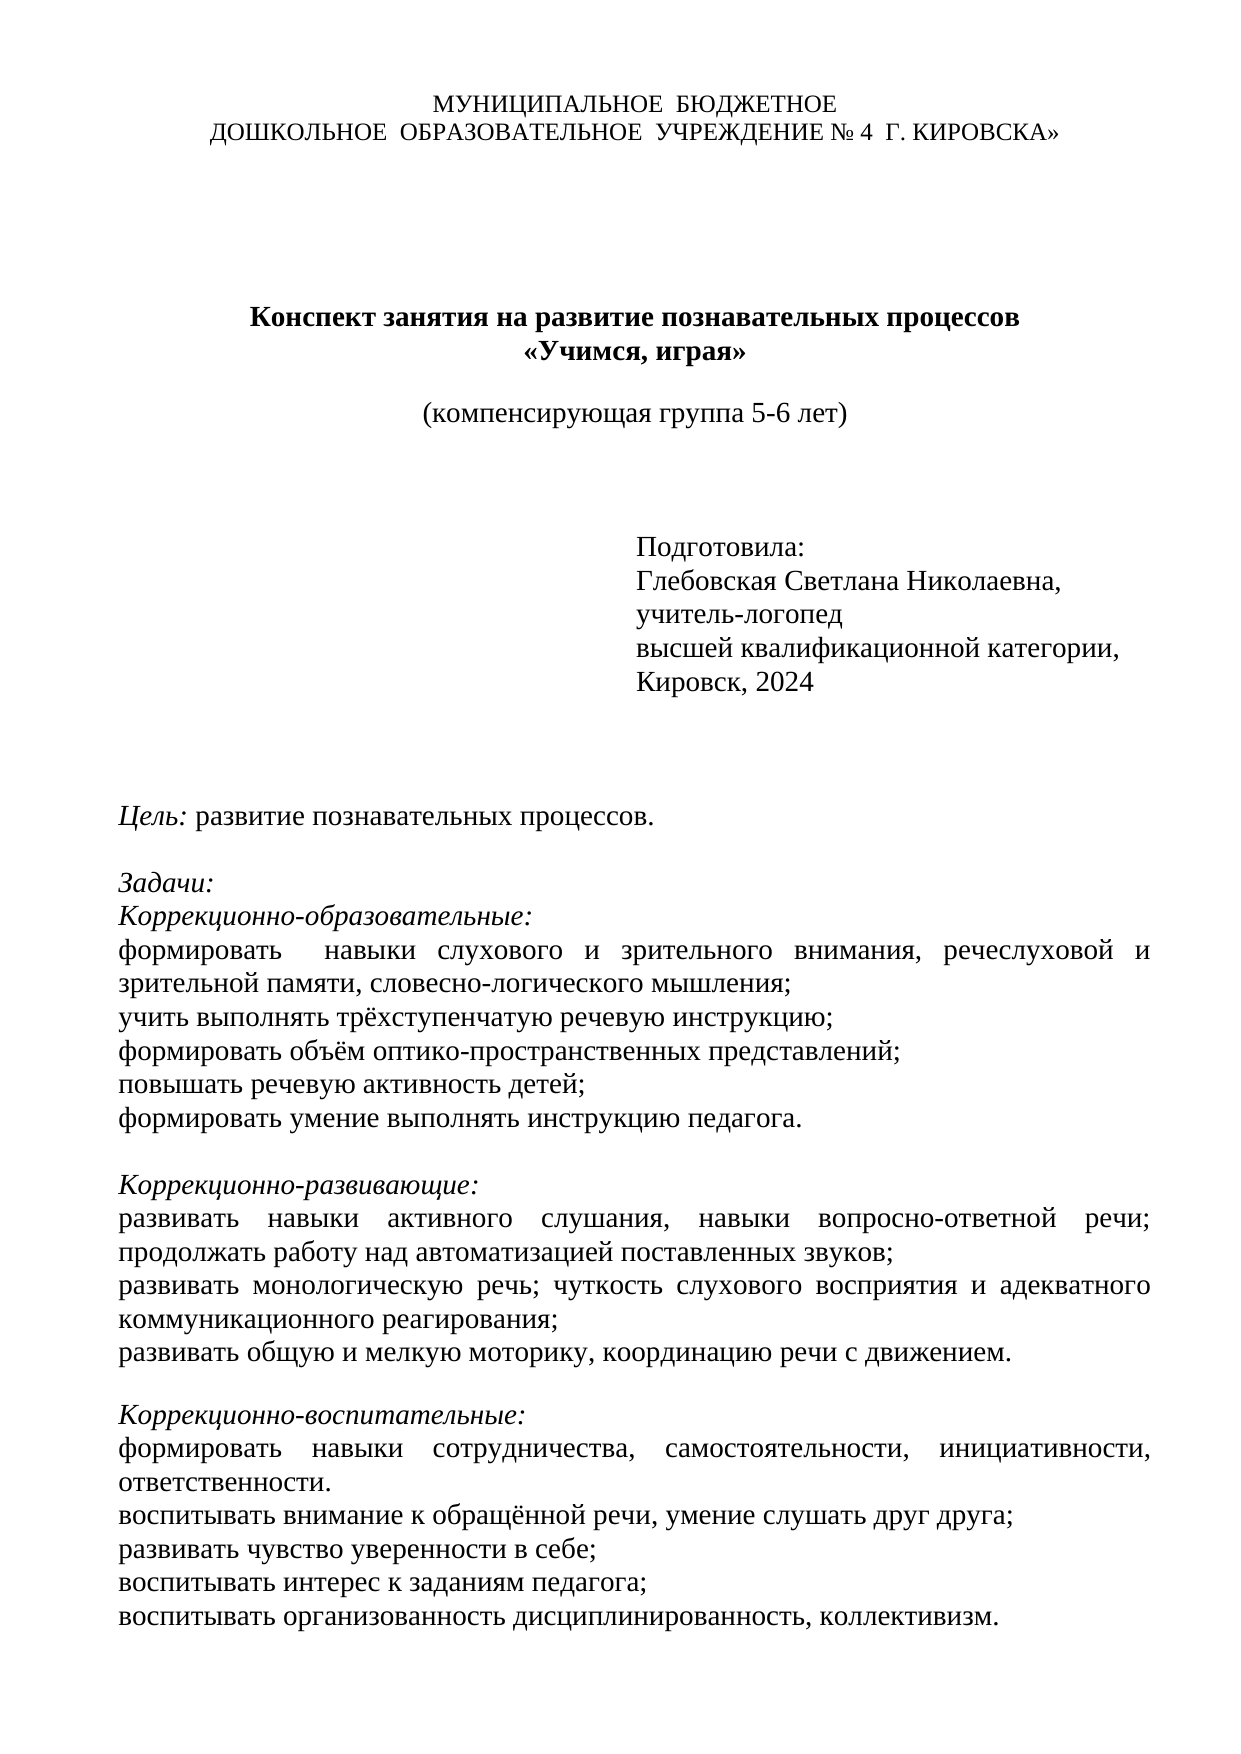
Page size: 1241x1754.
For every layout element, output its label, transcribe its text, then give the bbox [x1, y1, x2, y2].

text повышать речевую активность детей; [118, 1066, 1152, 1100]
text высшей квалификационной категории, [118, 630, 1152, 664]
text учитель-логопед [118, 597, 1152, 630]
text воспитывать интерес к заданиям педагога; [118, 1564, 1152, 1598]
text воспитывать внимание к обращённой речи, умение слушать друг друга; [118, 1497, 1152, 1531]
text развивать чувство уверенности в себе; [118, 1531, 1152, 1564]
text (компенсирующая группа 5-6 лет) [118, 395, 1152, 429]
text Коррекционно-образовательные: [118, 898, 1152, 932]
text «Учимся, играя» [118, 333, 1152, 367]
text ДОШКОЛЬНОЕ ОБРАЗОВАТЕЛЬНОЕ УЧРЕЖДЕНИЕ № 4 Г. КИРОВСКА» [118, 117, 1152, 146]
text воспитывать организованность дисциплинированность, коллективизм. [118, 1598, 1152, 1632]
text Конспект занятия на развитие познавательных процессов [118, 299, 1152, 333]
text Кировск, 2024 [118, 664, 1152, 697]
text формировать умение выполнять инструкцию педагога. [118, 1100, 1152, 1133]
text формировать навыки слухового и зрительного внимания, речеслуховой и зрительной памяти, словесно-логического мышления; [118, 932, 1152, 999]
text Коррекционно-воспитательные: [118, 1397, 1152, 1430]
text Коррекционно-развивающие: [118, 1167, 1152, 1200]
text Цель: развитие познавательных процессов. [118, 798, 1152, 831]
text учить выполнять трёхступенчатую речевую инструкцию; [118, 999, 1152, 1033]
text формировать объём оптико-пространственных представлений; [118, 1033, 1152, 1066]
text развивать навыки активного слушания, навыки вопросно-ответной речи; продолжать работу над автоматизацией поставленных звуков; [118, 1200, 1152, 1267]
text развивать общую и мелкую моторику, координацию речи с движением. [118, 1334, 1152, 1368]
text развивать монологическую речь; чуткость слухового восприятия и адекватного коммуникационного реагирования; [118, 1267, 1152, 1334]
text Задачи: [118, 865, 1152, 898]
text МУНИЦИПАЛЬНОЕ БЮДЖЕТНОЕ [118, 89, 1152, 117]
text формировать навыки сотрудничества, самостоятельности, инициативности, ответственности. [118, 1430, 1152, 1497]
text Глебовская Светлана Николаевна, [118, 563, 1152, 597]
text Подготовила: [118, 529, 1152, 563]
